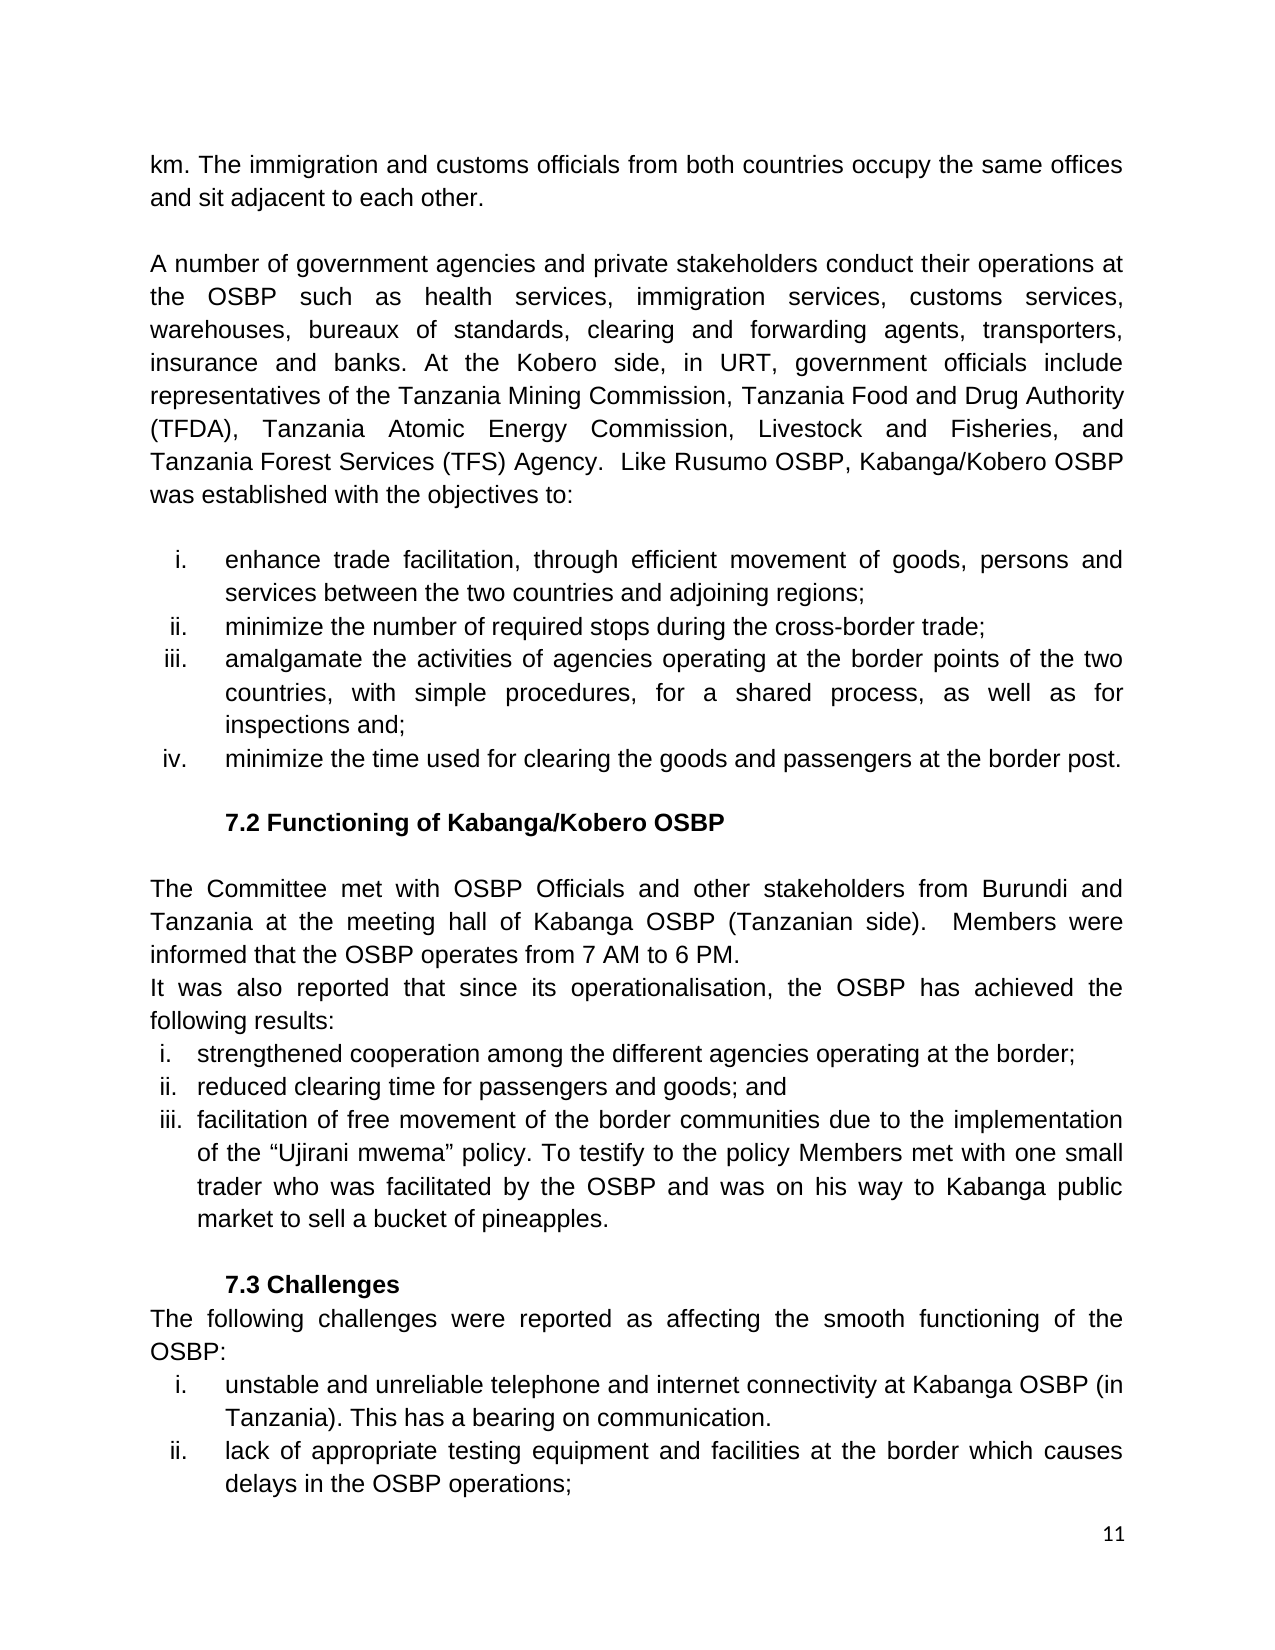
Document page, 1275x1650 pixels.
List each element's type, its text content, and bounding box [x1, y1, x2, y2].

text The Committee met with OSBP Officials and other stakeholders from Burundi and Tanzania at the meeting hall of Kabanga OSBP (Tanzanian side). Members were informed that the OSBP operates from 7 AM to 6 PM. [150, 874, 1125, 969]
list minimize the number of required stops during the cross-border trade; [187, 611, 1125, 640]
text The following challenges were reported as affecting the smooth functioning of the OSBP: [150, 1303, 1125, 1365]
list minimize the time used for clearing the goods and passengers at the border post. [187, 743, 1125, 772]
list unstable and unreliable telephone and internet connectivity at Kabanga OSBP (in Tanzania). This has a bearing on communication. [187, 1369, 1125, 1431]
list facilitation of free movement of the border communities due to the implementation of the “Ujirani mwema” policy. To testify to the policy Members met with one small trader who was facilitated by the OSBP and was on his way to Kabanga public market to sell a bucket of pineapples. [159, 1105, 1125, 1233]
text A number of government agencies and private stakeholders conduct their operations at the OSBP such as health services, immigration services, customs services, warehouses, bureaux of standards, clearing and forwarding agents, transporters, insurance and banks. At the Kobero side, in URT, government officials include representatives of the Tanzania Mining Commission, Tanzania Food and Drug Authority (TFDA), Tanzania Atomic Energy Commission, Livestock and Fisheries, and Tanzania Forest Services (TFS) Agency. Like Rusumo OSBP, Kabanga/Kobero OSBP was established with the objectives to: [150, 249, 1125, 509]
list strengthened cooperation among the different agencies operating at the border; [159, 1039, 1125, 1068]
list 7.2 Functioning of Kabanga/Kobero OSBP [225, 808, 1125, 837]
list reduced clearing time for passengers and goods; and [159, 1072, 1125, 1101]
list enhance trade facilitation, through efficient movement of goods, persons and services between the two countries and adjoining regions; [187, 545, 1125, 607]
text It was also reported that since its operationalisation, the OSBP has achieved the following results: [150, 973, 1125, 1035]
list lack of appropriate testing equipment and facilities at the border which causes delays in the OSBP operations; [187, 1436, 1125, 1497]
list 7.3 Challenges [225, 1271, 1125, 1299]
list amalgamate the activities of agencies operating at the border points of the two countries, with simple procedures, for a shared process, as well as for inspections and; [187, 644, 1125, 739]
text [150, 150, 1125, 212]
